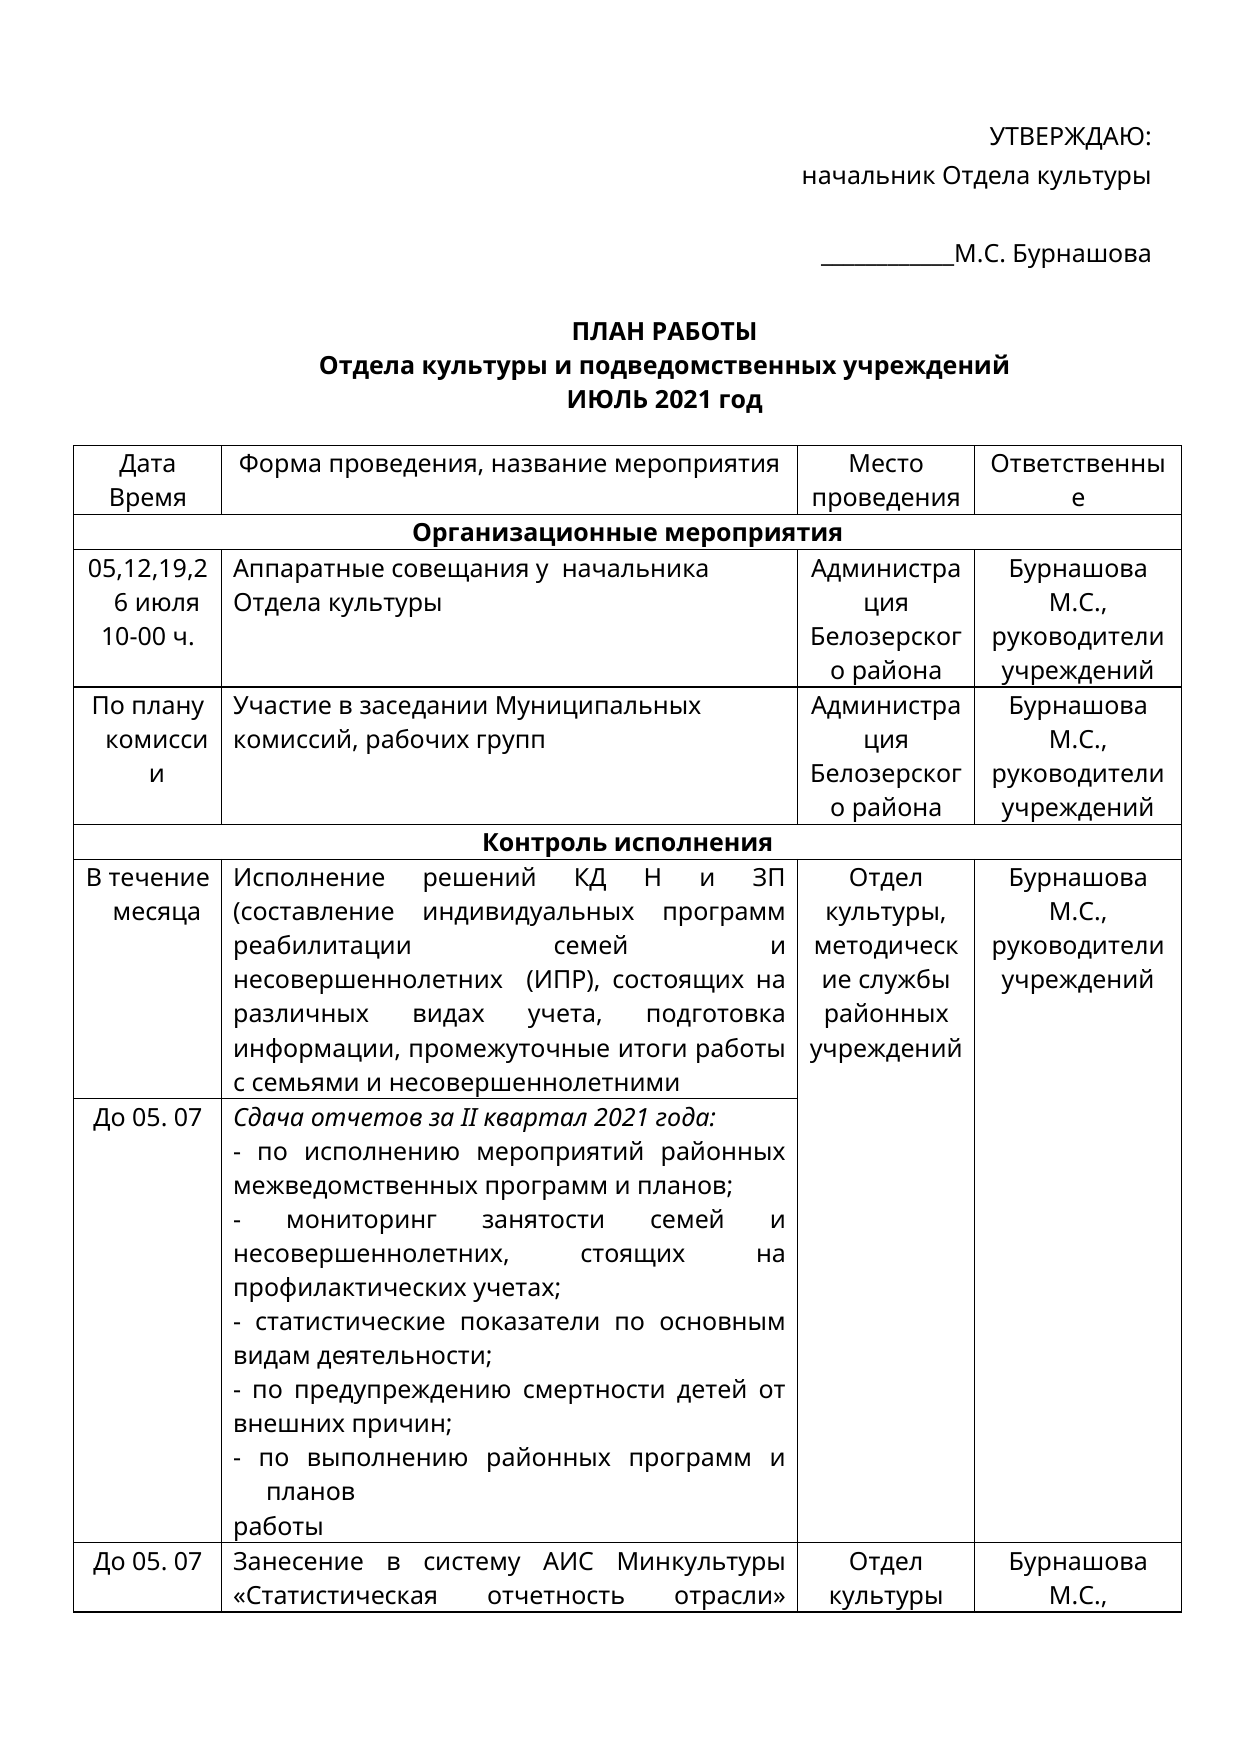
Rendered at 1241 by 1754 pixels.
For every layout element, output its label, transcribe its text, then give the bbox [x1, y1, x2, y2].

table_header Место проведения [798, 446, 974, 514]
text УТВЕРЖДАЮ: [177, 118, 1152, 152]
table_cell Сдача отчетов за II квартал 2021 года: - по исполнению мероприятий районных межведомственных программ и планов; - мониторинг занятости семей и несовершеннолетних, стоящих на профилактических учетах; - статистические показатели по основным видам деятельности; - по предупреждению смертности детей от внешних причин; - по выполнению районных программ и планов работы [222, 1099, 797, 1542]
table_cell До 05. 07 [74, 1099, 221, 1542]
table_cell По плану комиссии [74, 688, 221, 824]
text ПЛАН РАБОТЫ [177, 314, 1152, 348]
text ИЮЛЬ 2021 год [177, 382, 1152, 416]
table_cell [222, 1543, 797, 1611]
table_cell Бурнашова М.С., руководители учреждений [975, 688, 1181, 824]
table_cell 05,12,19,26 июля 10-00 ч. [74, 550, 221, 686]
table_cell Контроль исполнения [74, 825, 1181, 859]
text ____________М.С. Бурнашова [177, 236, 1152, 270]
table_cell Отдел культуры [798, 1543, 974, 1611]
table_cell Администрация Белозерского района [798, 550, 974, 686]
text Отдела культуры и подведомственных учреждений [177, 348, 1152, 382]
table_cell В течение месяца [74, 860, 221, 1098]
table_cell Администрация Белозерского района [798, 688, 974, 824]
table_cell До 05. 07 [74, 1543, 221, 1611]
table_header Дата Время [74, 446, 221, 514]
table_cell Отдел культуры, методические службы районных учреждений [798, 860, 974, 1542]
table_header Ответственные [975, 446, 1181, 514]
table_cell Аппаратные совещания у начальника Отдела культуры [222, 550, 797, 686]
table_cell Бурнашова М.С., руководители учреждений [975, 860, 1181, 1542]
table_cell Участие в заседании Муниципальных комиссий, рабочих групп [222, 688, 797, 824]
table_header Форма проведения, название мероприятия [222, 446, 797, 514]
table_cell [975, 1543, 1181, 1611]
table_cell Исполнение решений КД Н и ЗП (составление индивидуальных программ реабилитации семей и несовершеннолетних (ИПР), состоящих на различных видах учета, подготовка информации, промежуточные итоги работы с семьями и несовершеннолетними [222, 860, 797, 1098]
table_cell Организационные мероприятия [74, 515, 1181, 549]
table_cell Бурнашова М.С., руководители учреждений [975, 550, 1181, 686]
text начальник Отдела культуры [177, 157, 1152, 191]
